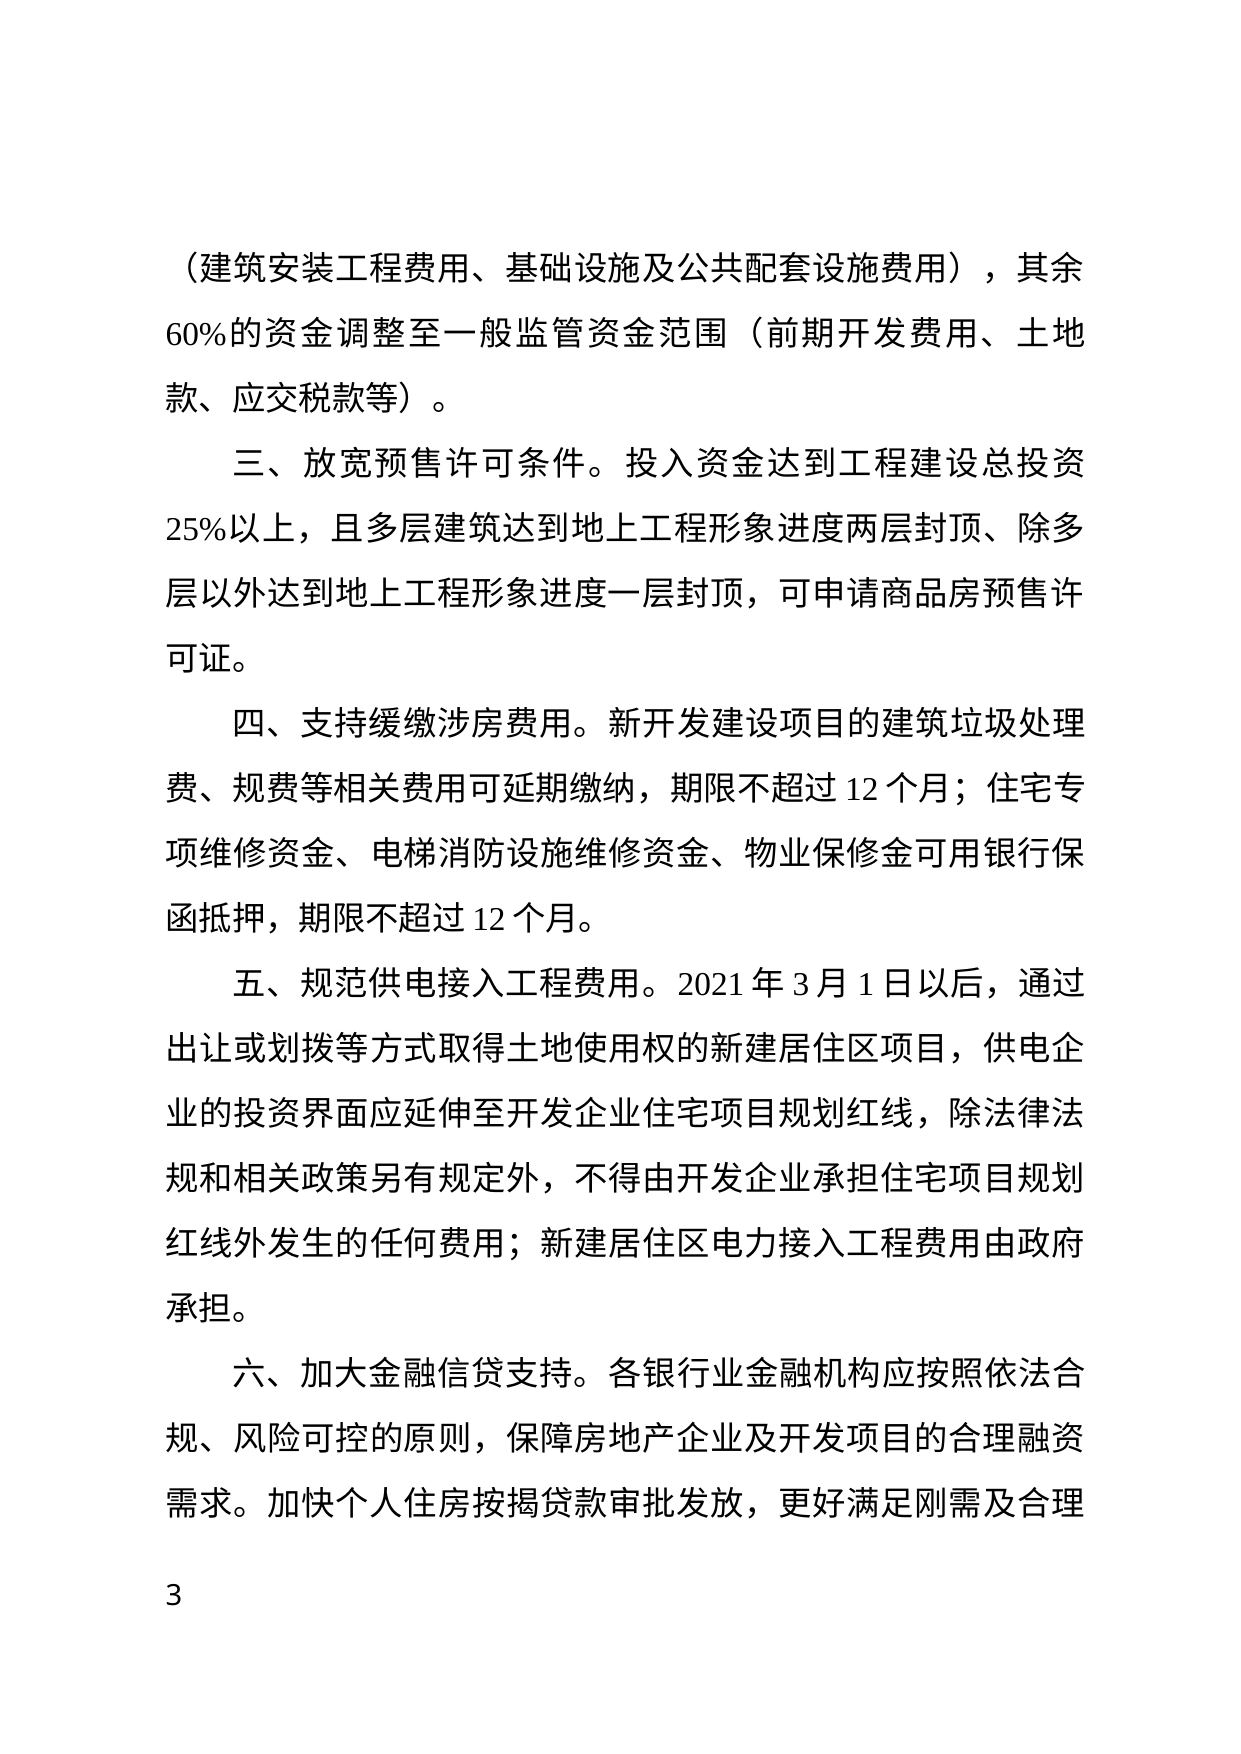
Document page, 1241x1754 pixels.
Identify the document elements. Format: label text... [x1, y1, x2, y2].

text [165, 233, 1087, 428]
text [165, 1338, 1087, 1533]
text 五、规范供电接入工程费用。2021年3月1日以后，通过出让或划拨等方式取得土地使用权的新建居住区项目，供电企业的投资界面应延伸至开发企业住宅项目规划红线，除法律法规和相关政策另有规定外，不得由开发企业承担住宅项目规划红线外发生的任何费用；新建居住区电力接入工程费用由政府承担。 [165, 948, 1087, 1338]
text 三、放宽预售许可条件。投入资金达到工程建设总投资25%以上，且多层建筑达到地上工程形象进度两层封顶、除多层以外达到地上工程形象进度一层封顶，可申请商品房预售许可证。 [165, 428, 1087, 688]
text 四、支持缓缴涉房费用。新开发建设项目的建筑垃圾处理费、规费等相关费用可延期缴纳，期限不超过12个月；住宅专项维修资金、电梯消防设施维修资金、物业保修金可用银行保函抵押，期限不超过12个月。 [165, 688, 1087, 948]
